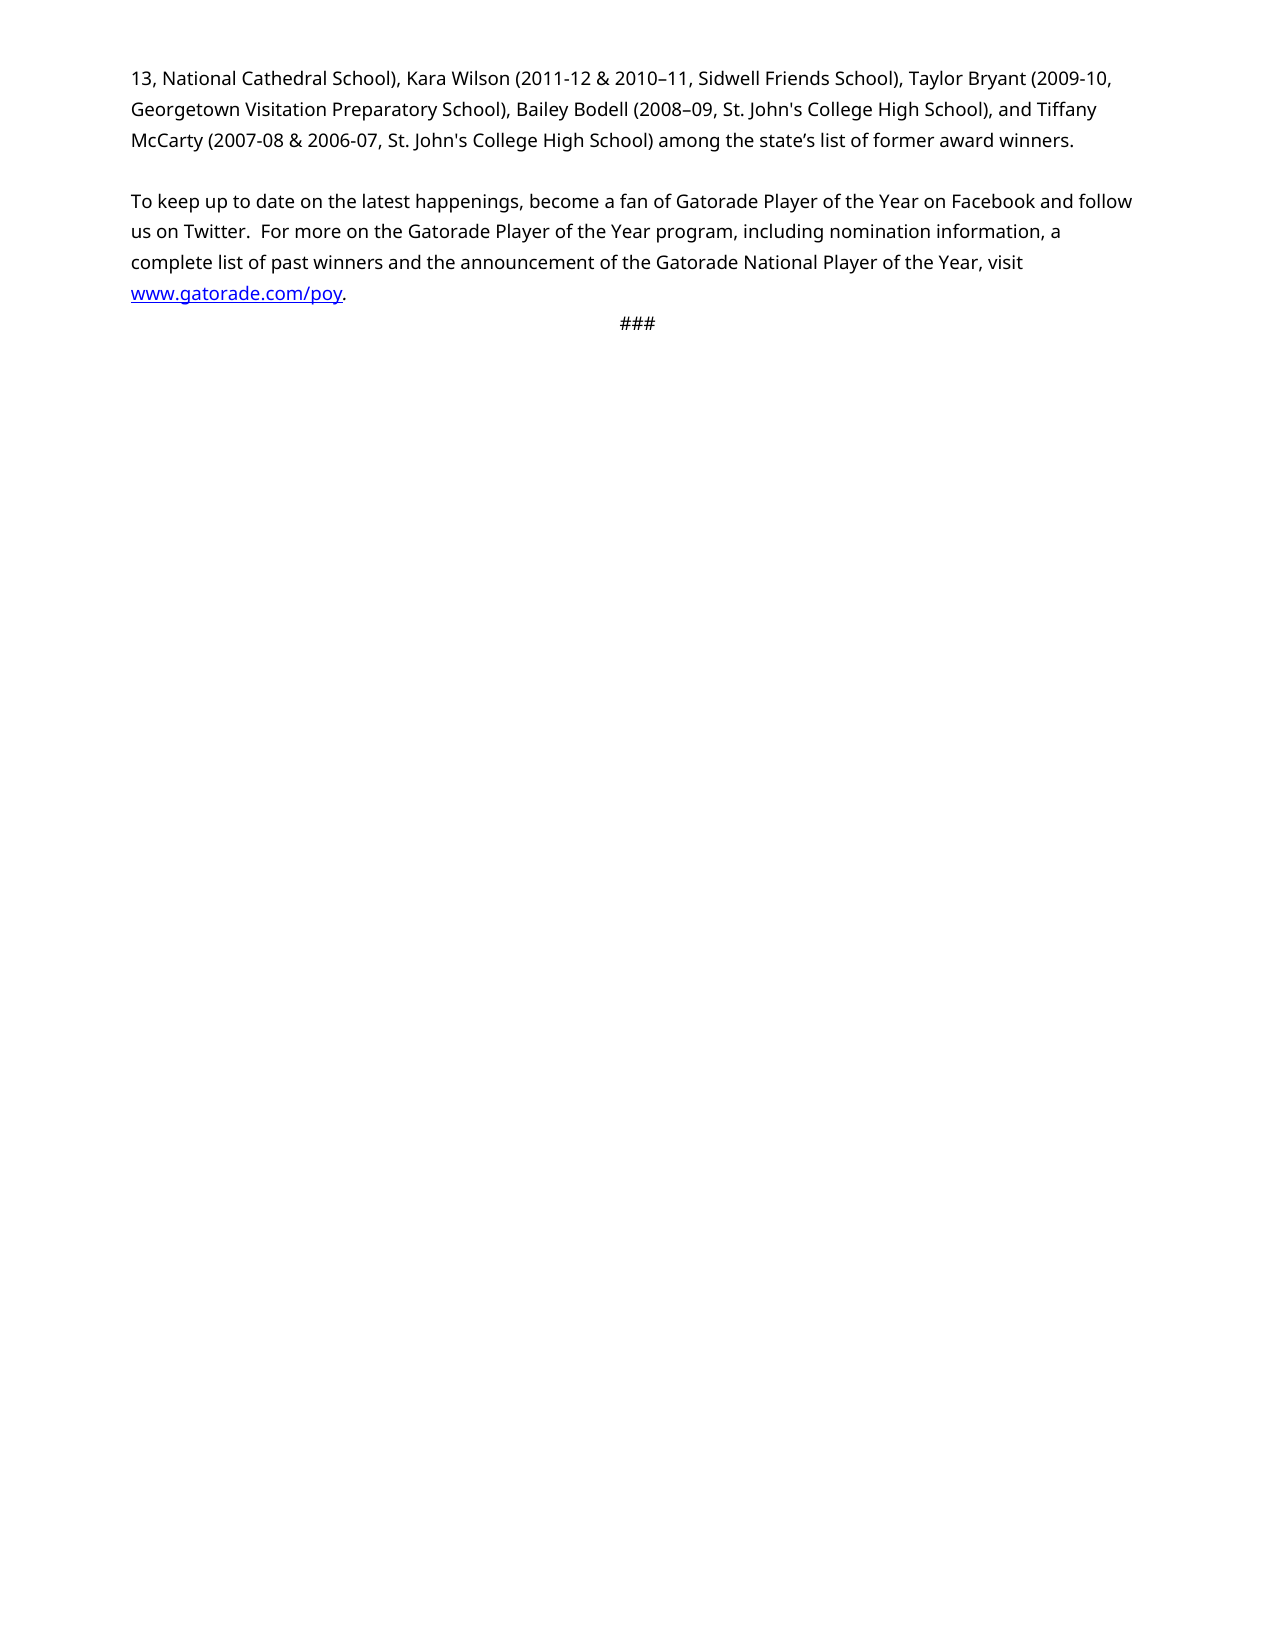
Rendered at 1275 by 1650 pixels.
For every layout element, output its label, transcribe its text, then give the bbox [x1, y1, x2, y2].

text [131, 66, 1144, 152]
text To keep up to date on the latest happenings, become a fan of Gatorade Player of the Year on Facebook and follow us on Twitter. For more on the Gatorade Player of the Year program, including nomination information, a complete list of past winners and the announcement of the Gatorade National Player of the Year, visit www.gatorade.com/poy. [131, 188, 1144, 306]
text ### [150, 311, 1125, 336]
